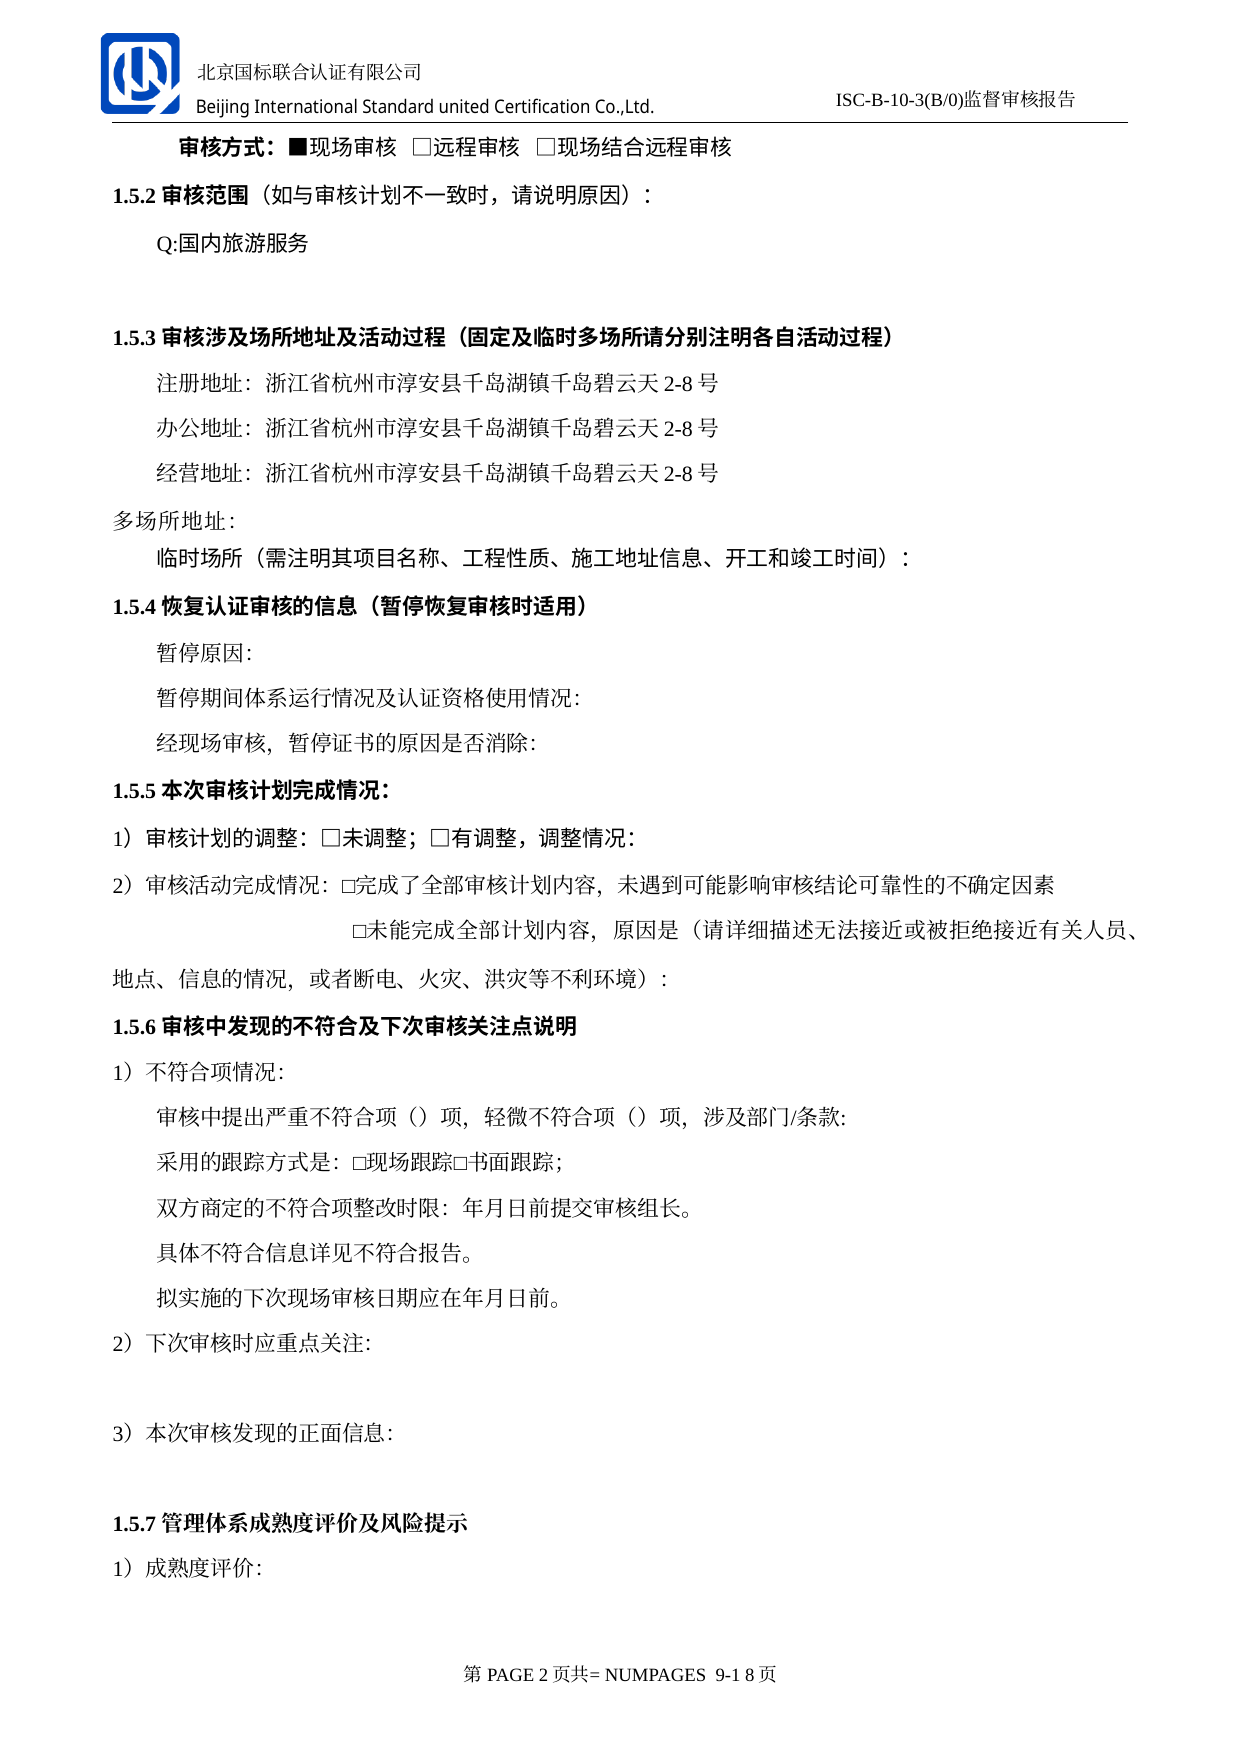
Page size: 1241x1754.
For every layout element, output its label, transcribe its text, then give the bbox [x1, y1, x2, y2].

text 1.5.2 审核范围（如与审核计划不一致时，请说明原因）： [112, 177, 1128, 210]
text 双方商定的不符合项整改时限：年月日前提交审核组长。 [156, 1192, 1128, 1224]
text 2）审核活动完成情况：□完成了全部审核计划内容，未遇到可能影响审核结论可靠性的不确定因素 [112, 869, 1128, 902]
text 采用的跟踪方式是：□现场跟踪□书面跟踪； [112, 1147, 1128, 1179]
text 暂停原因： [157, 637, 1128, 670]
text 1.5.5 本次审核计划完成情况： [112, 773, 1128, 805]
text 暂停期间体系运行情况及认证资格使用情况： [157, 682, 1128, 715]
text 办公地址：浙江省杭州市淳安县千岛湖镇千岛碧云天2-8号 [112, 413, 1128, 445]
text 1.5.7 管理体系成熟度评价及风险提示 [112, 1508, 1128, 1540]
picture [100, 33, 180, 114]
text 多场所地址： [112, 506, 1128, 538]
text 经现场审核，暂停证书的原因是否消除： [157, 727, 1128, 760]
text 具体不符合信息详见不符合报告。 [156, 1237, 1128, 1269]
text 3）本次审核发现的正面信息： [112, 1417, 1128, 1450]
text Q:国内旅游服务 [112, 226, 1128, 258]
text 临时场所（需注明其项目名称、工程性质、施工地址信息、开工和竣工时间）： [112, 541, 1128, 573]
text 1.5.6 审核中发现的不符合及下次审核关注点说明 [112, 1008, 1128, 1041]
text □未能完成全部计划内容，原因是（请详细描述无法接近或被拒绝接近有关人员、地点、信息的情况，或者断电、火灾、洪灾等不利环境）： [112, 914, 1128, 996]
text 审核中提出严重不符合项（）项，轻微不符合项（）项，涉及部门/条款: [112, 1102, 1128, 1134]
text 1.5.3 审核涉及场所地址及活动过程（固定及临时多场所请分别注明各自活动过程） [112, 319, 1128, 352]
text 1）审核计划的调整：□未调整；□有调整，调整情况： [112, 821, 1128, 853]
text 1.5.4 恢复认证审核的信息（暂停恢复审核时适用） [112, 589, 1128, 621]
text 拟实施的下次现场审核日期应在年月日前。 [112, 1282, 1128, 1314]
text 1）成熟度评价： [112, 1553, 1128, 1585]
text 审核方式：■现场审核 □远程审核 □现场结合远程审核 [112, 129, 1128, 162]
text 2）下次审核时应重点关注： [112, 1327, 1128, 1360]
text 经营地址：浙江省杭州市淳安县千岛湖镇千岛碧云天2-8号 [112, 458, 1128, 490]
text 注册地址：浙江省杭州市淳安县千岛湖镇千岛碧云天2-8号 [112, 368, 1128, 400]
text 1）不符合项情况： [112, 1057, 1128, 1089]
